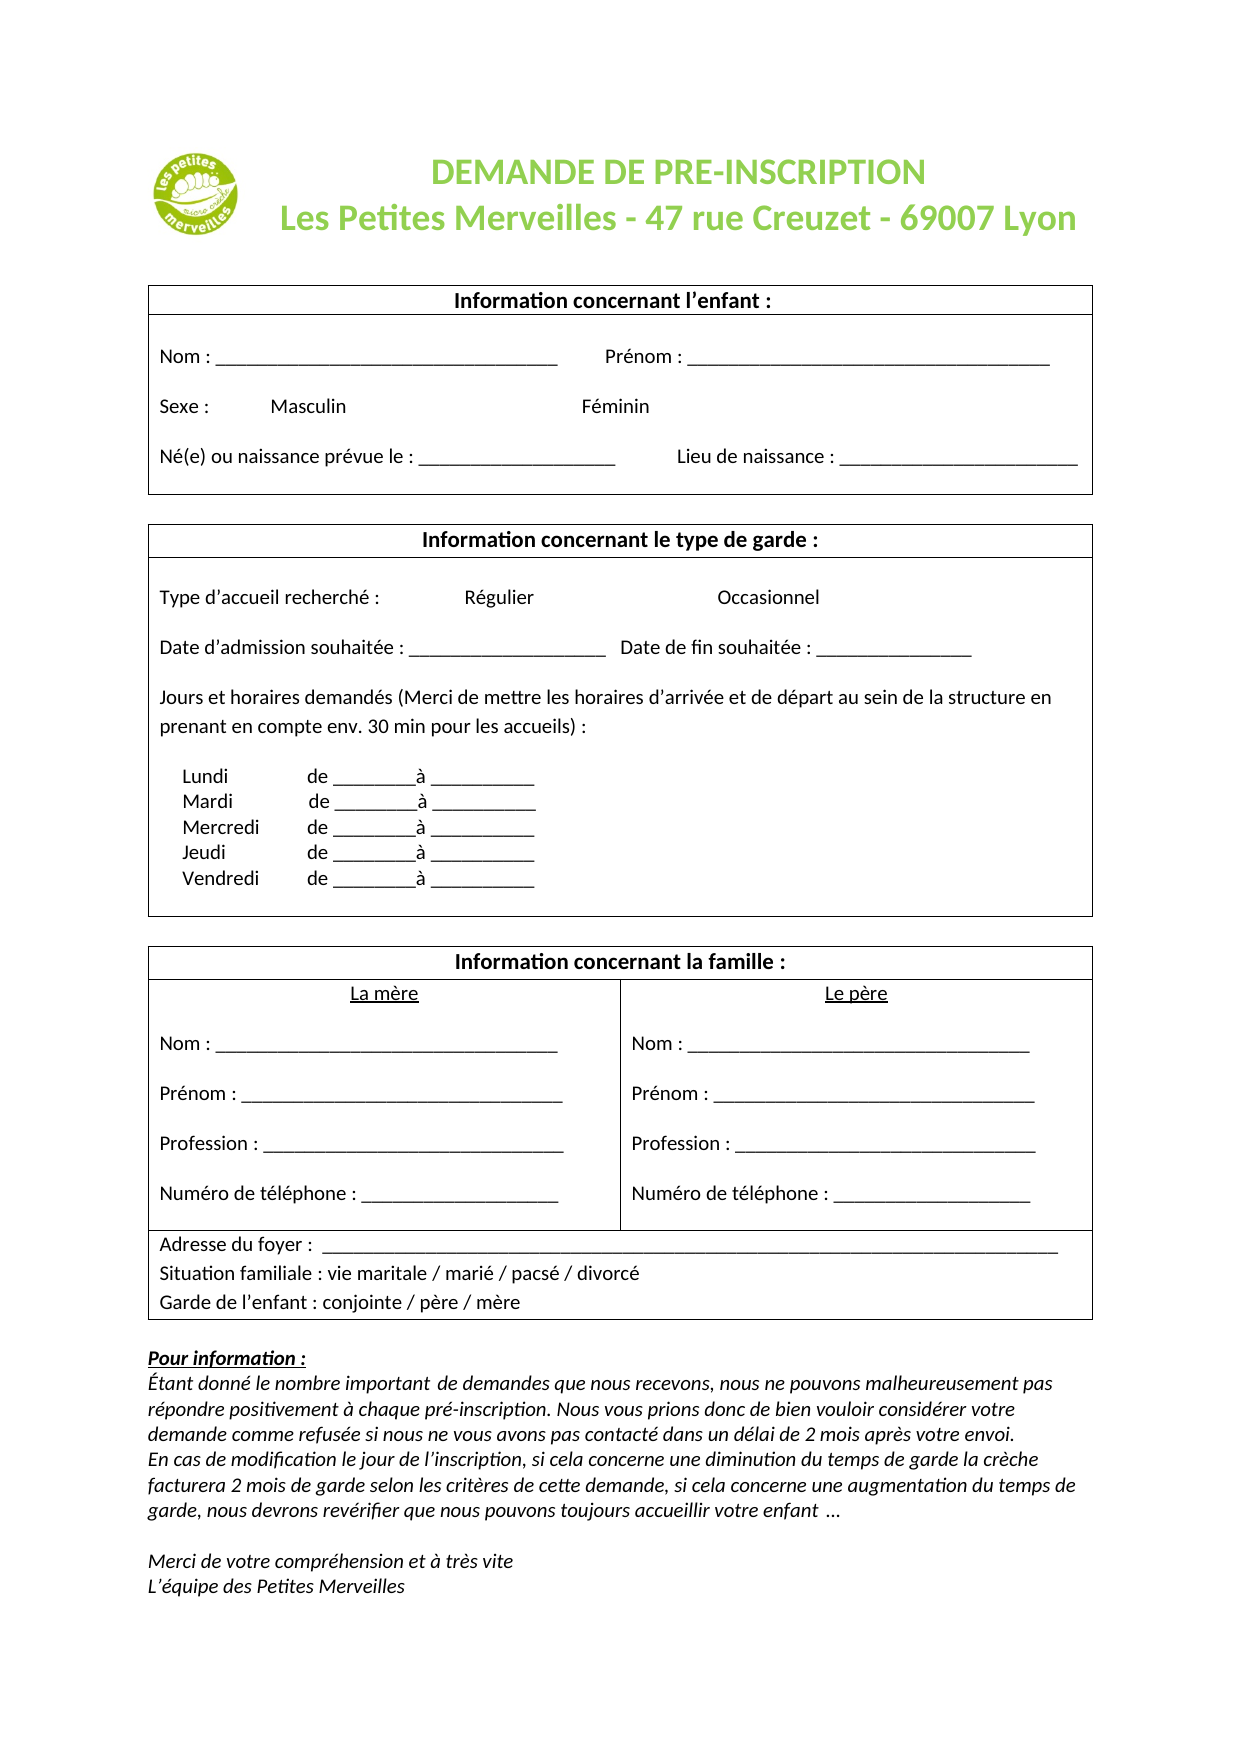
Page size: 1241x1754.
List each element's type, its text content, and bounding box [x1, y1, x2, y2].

text L’équipe des Petites Merveilles [148, 1574, 1093, 1599]
table_header Information concernant le type de garde : [149, 525, 1092, 557]
picture [147, 147, 247, 243]
text En cas de modification le jour de l’inscription, si cela concerne une diminution du temps de garde la crèche facturera 2 mois de garde selon les critères de cette demande, si cela concerne une augmentation du temps de garde, nous devrons revérifier que nous pouvons toujours accueillir votre enfant … [148, 1447, 1093, 1523]
table_header Information concernant l’enfant : [149, 286, 1092, 314]
table_cell Adresse du foyer : _______________________________________________________________________ Situation familiale : vie maritale / marié / pacsé / divorcé Garde de l’enfant : conjointe / père / mère [149, 1231, 1092, 1318]
text Étant donné le nombre important de demandes que nous recevons, nous ne pouvons malheureusement pas répondre positivement à chaque pré-inscription. Nous vous prions donc de bien vouloir considérer votre demande comme refusée si nous ne vous avons pas contacté dans un délai de 2 mois après votre envoi. [148, 1370, 1093, 1447]
text Pour information : [148, 1345, 1093, 1370]
table_cell Type d’accueil recherché : Régulier Occasionnel Date d’admission souhaitée : ___________________ Date de fin souhaitée : _______________ Jours et horaires demandés (Merci de mettre les horaires d’arrivée et de départ au sein de la structure en prenant en compte env. 30 min pour les accueils) : Lundi de ________à __________ Mardi de ________à __________ Mercredi de ________à __________ Jeudi de ________à __________ Vendredi de ________à __________ [149, 558, 1092, 916]
table_cell Le père Nom : _________________________________ Prénom : _______________________________ Profession : _____________________________ Numéro de téléphone : ___________________ [621, 980, 1092, 1230]
table_cell Nom : _________________________________ Prénom : ___________________________________ Sexe : Masculin Féminin Né(e) ou naissance prévue le : ___________________ Lieu de naissance : _______________________ [149, 315, 1092, 494]
table_cell La mère Nom : _________________________________ Prénom : _______________________________ Profession : _____________________________ Numéro de téléphone : ___________________ [149, 980, 620, 1230]
text Les Petites Merveilles - 47 rue Creuzet - 69007 Lyon [247, 193, 1093, 239]
text DEMANDE DE PRE-INSCRIPTION [247, 148, 1093, 193]
text Merci de votre compréhension et à très vite [148, 1548, 1093, 1574]
table_header Information concernant la famille : [149, 947, 1092, 979]
